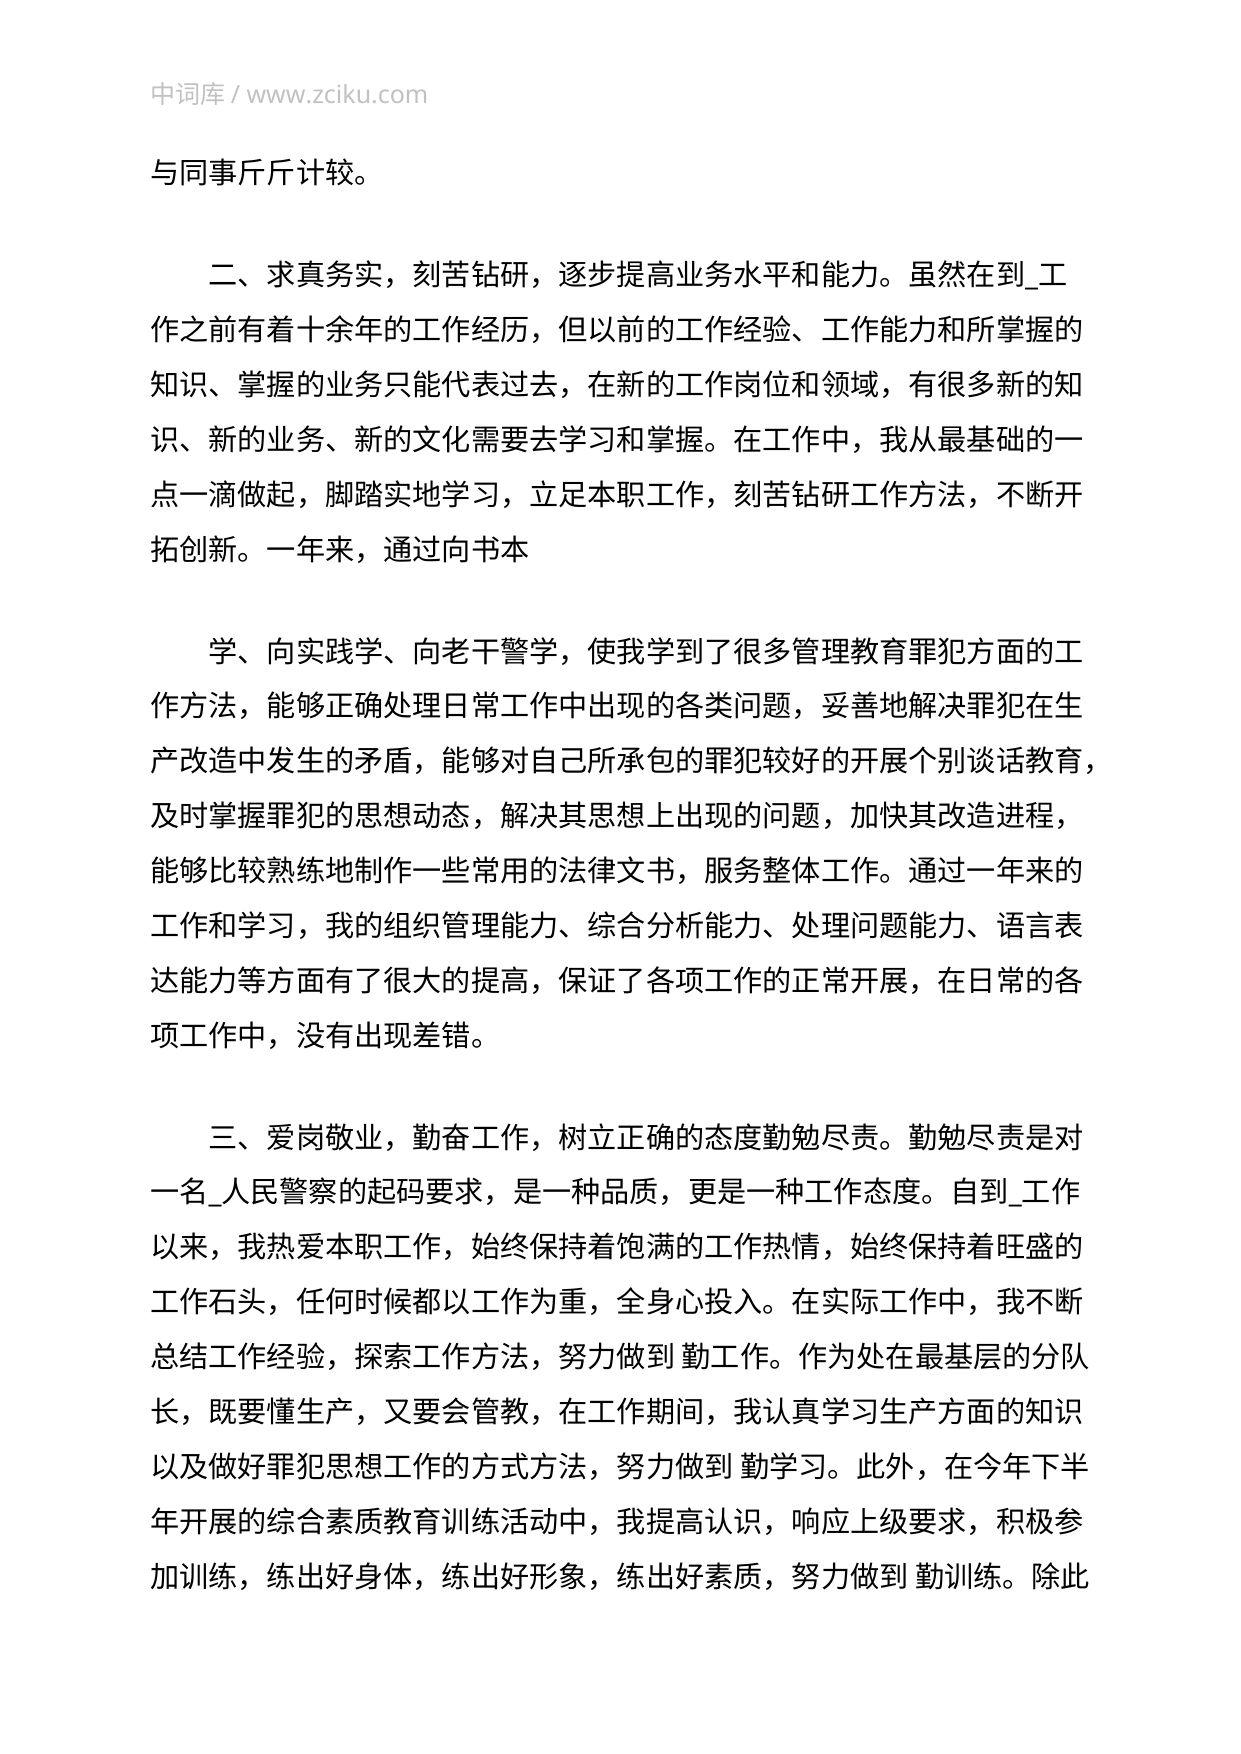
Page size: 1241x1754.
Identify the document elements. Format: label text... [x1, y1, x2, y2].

text 学、向实践学、向老干警学，使我学到了很多管理教育罪犯方面的工作方法，能够正确处理日常工作中出现的各类问题，妥善地解决罪犯在生产改造中发生的矛盾，能够对自己所承包的罪犯较好的开展个别谈话教育，及时掌握罪犯的思想动态，解决其思想上出现的问题，加快其改造进程，能够比较熟练地制作一些常用的法律文书，服务整体工作。通过一年来的工作和学习，我的组织管理能力、综合分析能力、处理问题能力、语言表达能力等方面有了很大的提高，保证了各项工作的正常开展，在日常的各项工作中，没有出现差错。 [150, 628, 1090, 1055]
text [150, 1114, 1090, 1596]
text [150, 150, 1090, 192]
text 二、求真务实，刻苦钻研，逐步提高业务水平和能力。虽然在到_工作之前有着十余年的工作经历，但以前的工作经验、工作能力和所掌握的知识、掌握的业务只能代表过去，在新的工作岗位和领域，有很多新的知识、新的业务、新的文化需要去学习和掌握。在工作中，我从最基础的一点一滴做起，脚踏实地学习，立足本职工作，刻苦钻研工作方法，不断开拓创新。一年来，通过向书本 [150, 252, 1090, 569]
